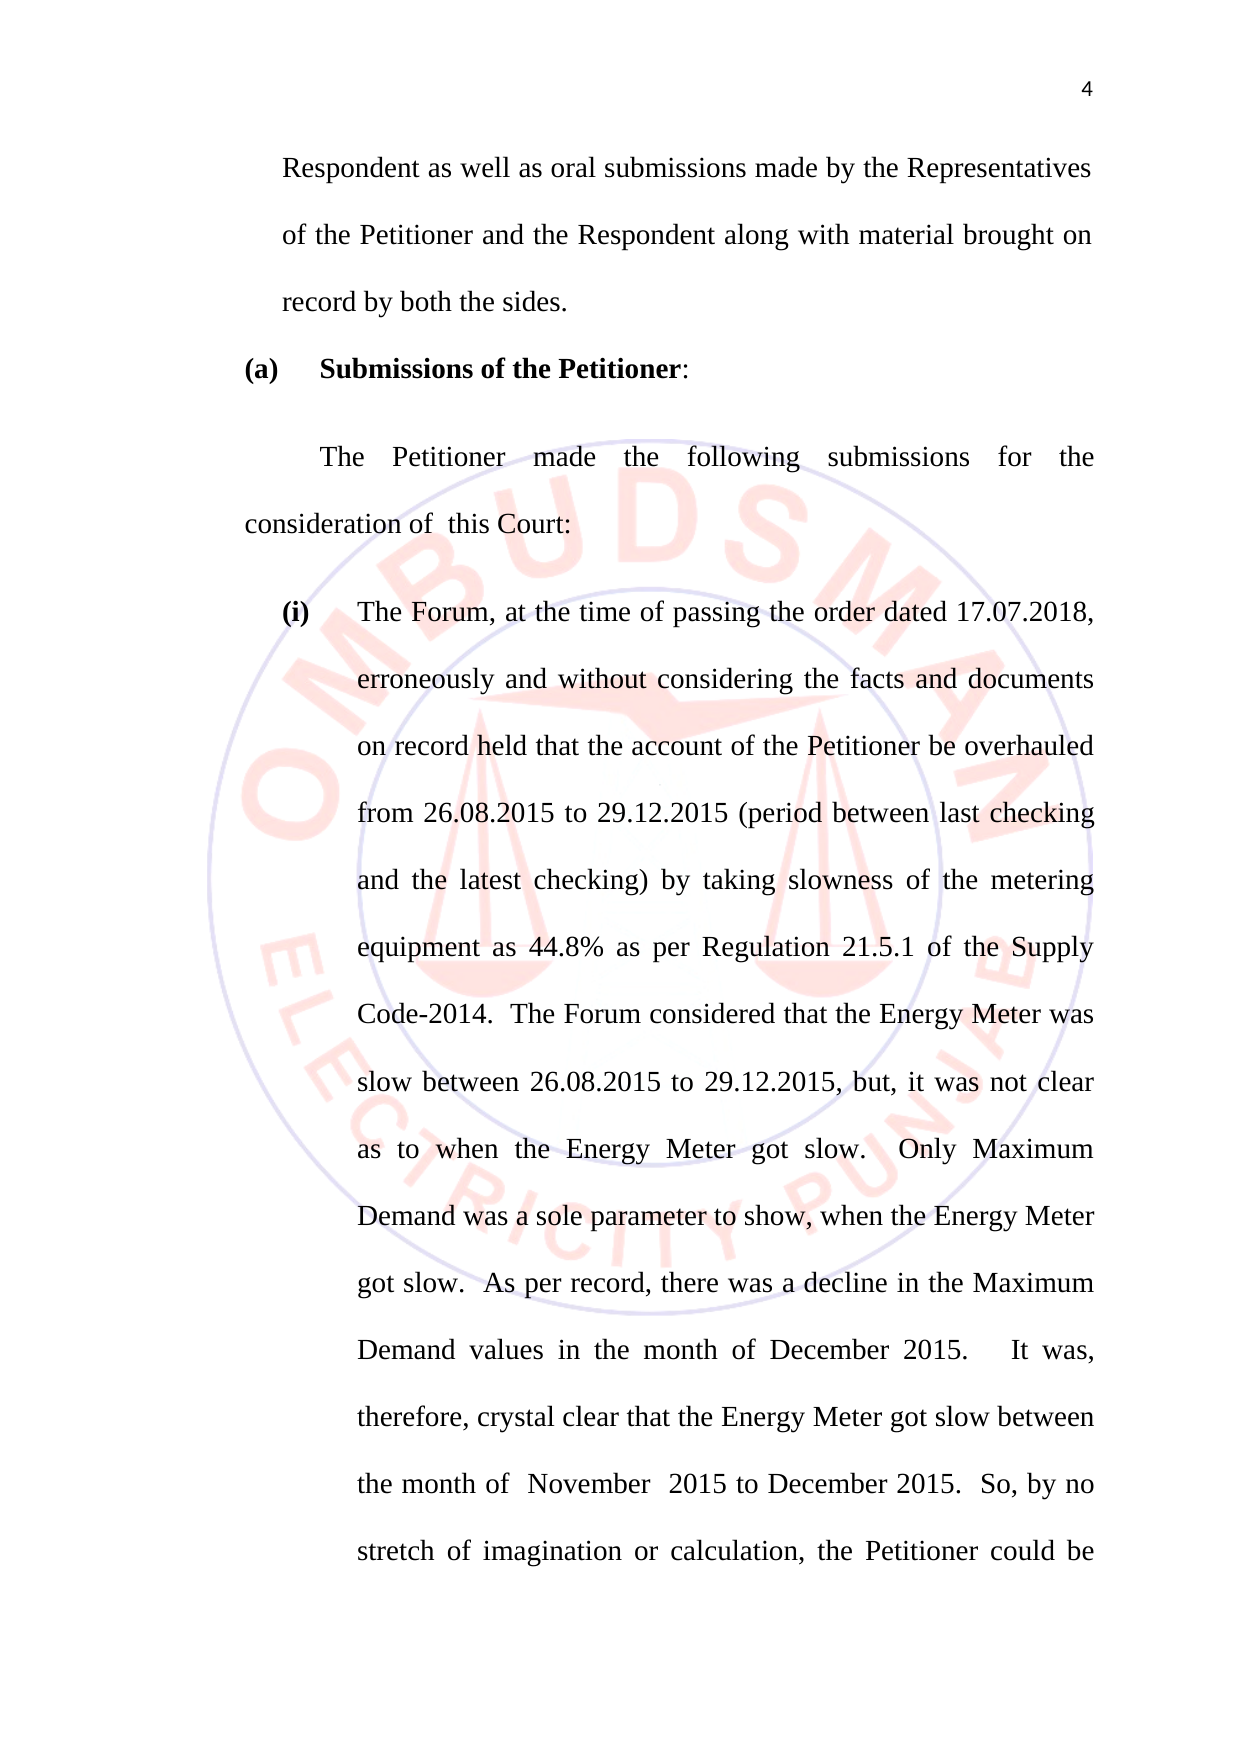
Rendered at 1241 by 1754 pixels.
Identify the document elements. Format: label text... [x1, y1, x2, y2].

list Submissions of the Petitioner: [244, 351, 1095, 385]
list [282, 150, 1092, 318]
text The Petitioner made the following submissions for the consideration of this Court: [244, 439, 1095, 540]
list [282, 594, 1095, 1567]
